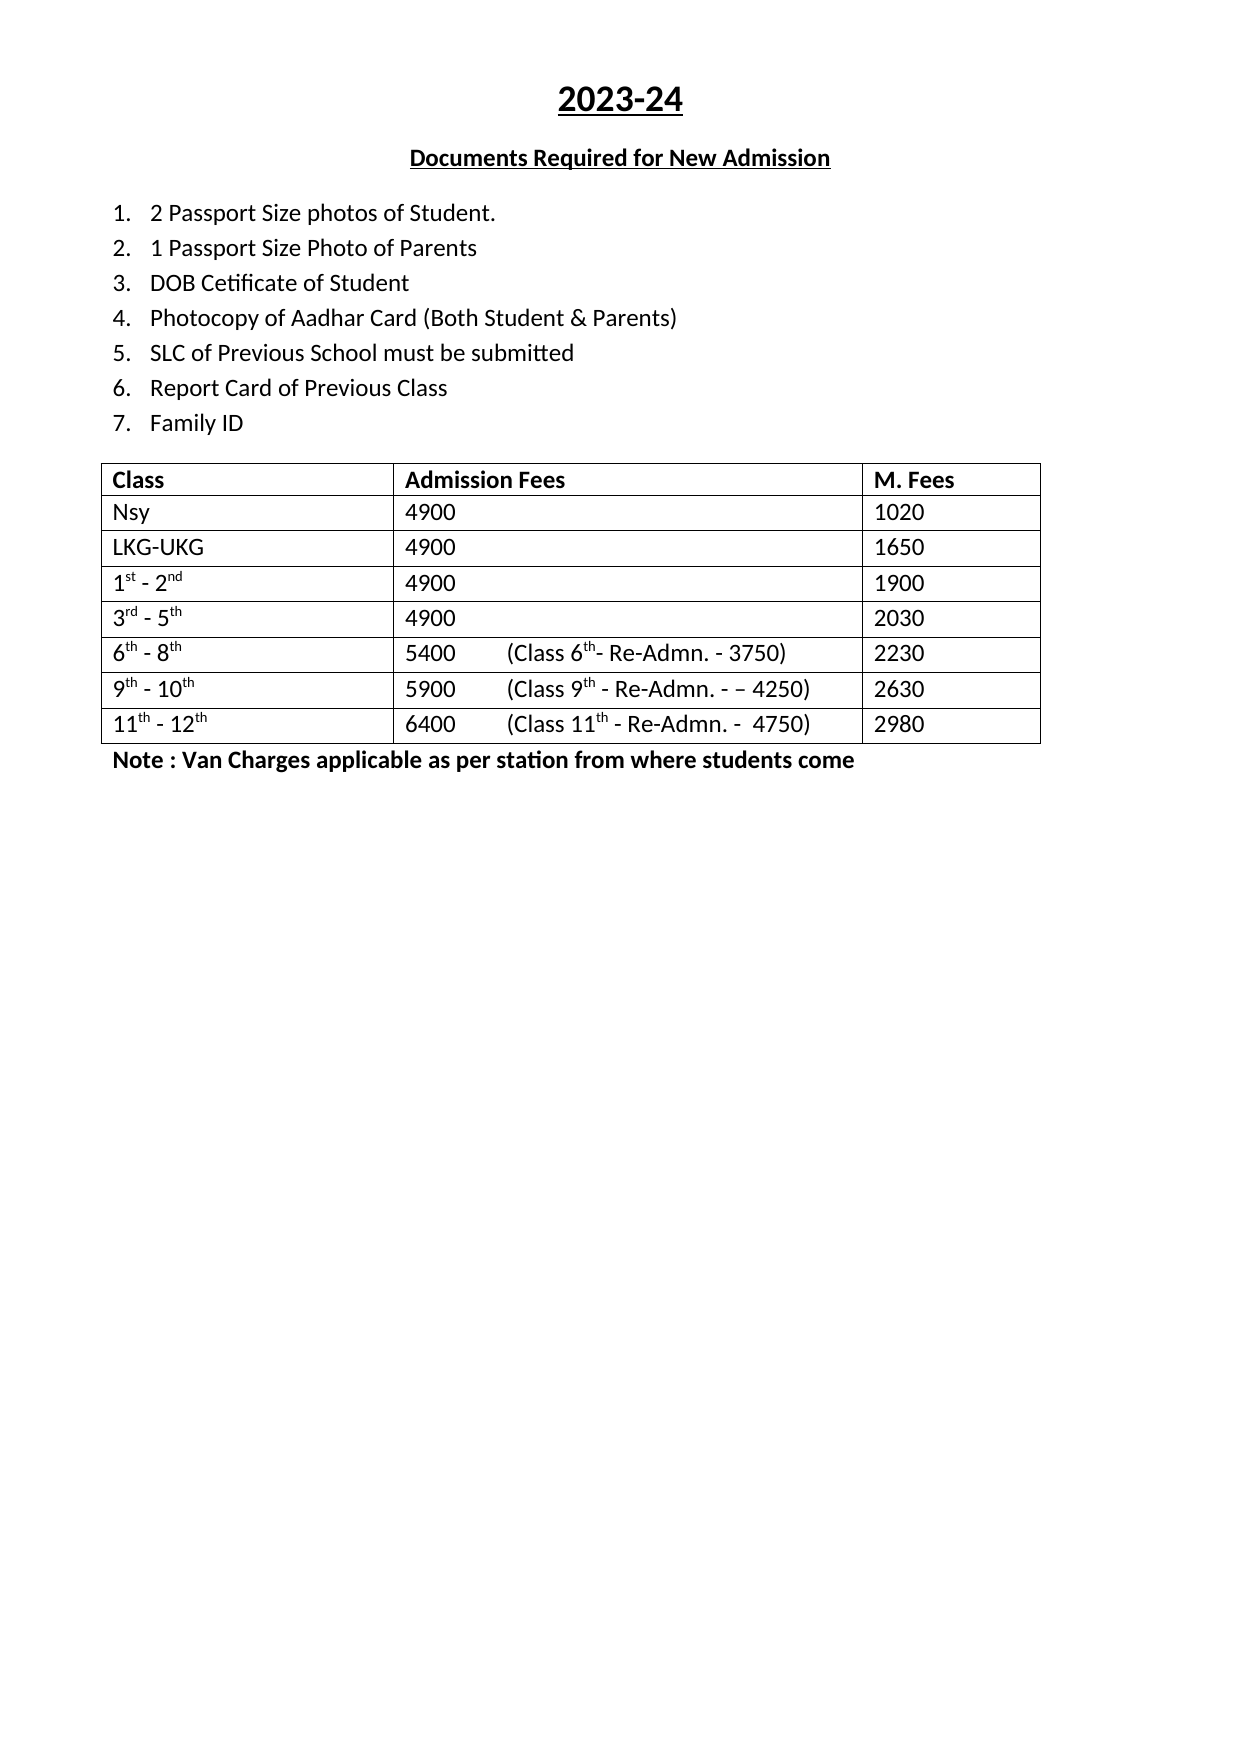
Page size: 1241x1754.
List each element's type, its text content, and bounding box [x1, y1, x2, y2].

table_cell 2030 [863, 602, 1040, 637]
table_header M. Fees [863, 464, 1040, 495]
table_cell 1020 [863, 496, 1040, 530]
table_header Admission Fees [394, 464, 862, 495]
text 2023-24 [75, 75, 1165, 121]
table_cell 1st - 2nd [102, 567, 393, 601]
text Note : Van Charges applicable as per station from where students come [112, 744, 1165, 774]
list Report Card of Previous Class [112, 372, 1165, 403]
list 2 Passport Size photos of Student. [112, 197, 1165, 228]
table_header Class [102, 464, 393, 495]
table_cell LKG-UKG [102, 531, 393, 566]
list DOB Cetificate of Student [112, 267, 1165, 298]
table_cell Nsy [102, 496, 393, 530]
table_cell 9th - 10th [102, 673, 393, 707]
table_cell 6400 (Class 11th - Re-Admn. - 4750) [394, 709, 862, 743]
table_cell 4900 [394, 531, 862, 566]
table_cell 6th - 8th [102, 638, 393, 672]
table_cell 1650 [863, 531, 1040, 566]
table_cell 5900 (Class 9th - Re-Admn. - – 4250) [394, 673, 862, 707]
list Photocopy of Aadhar Card (Both Student & Parents) [112, 302, 1165, 333]
text Documents Required for New Admission [75, 142, 1165, 172]
list SLC of Previous School must be submitted [112, 337, 1165, 368]
table_cell 11th - 12th [102, 709, 393, 743]
table_cell 4900 [394, 567, 862, 601]
table_cell 4900 [394, 602, 862, 637]
table_cell 3rd - 5th [102, 602, 393, 637]
list 1 Passport Size Photo of Parents [112, 232, 1165, 263]
table_cell 4900 [394, 496, 862, 530]
table_cell 5400 (Class 6th- Re-Admn. - 3750) [394, 638, 862, 672]
table_cell 2630 [863, 673, 1040, 707]
table_cell 2230 [863, 638, 1040, 672]
table_cell 1900 [863, 567, 1040, 601]
table_cell 2980 [863, 709, 1040, 743]
list Family ID [112, 407, 1165, 438]
